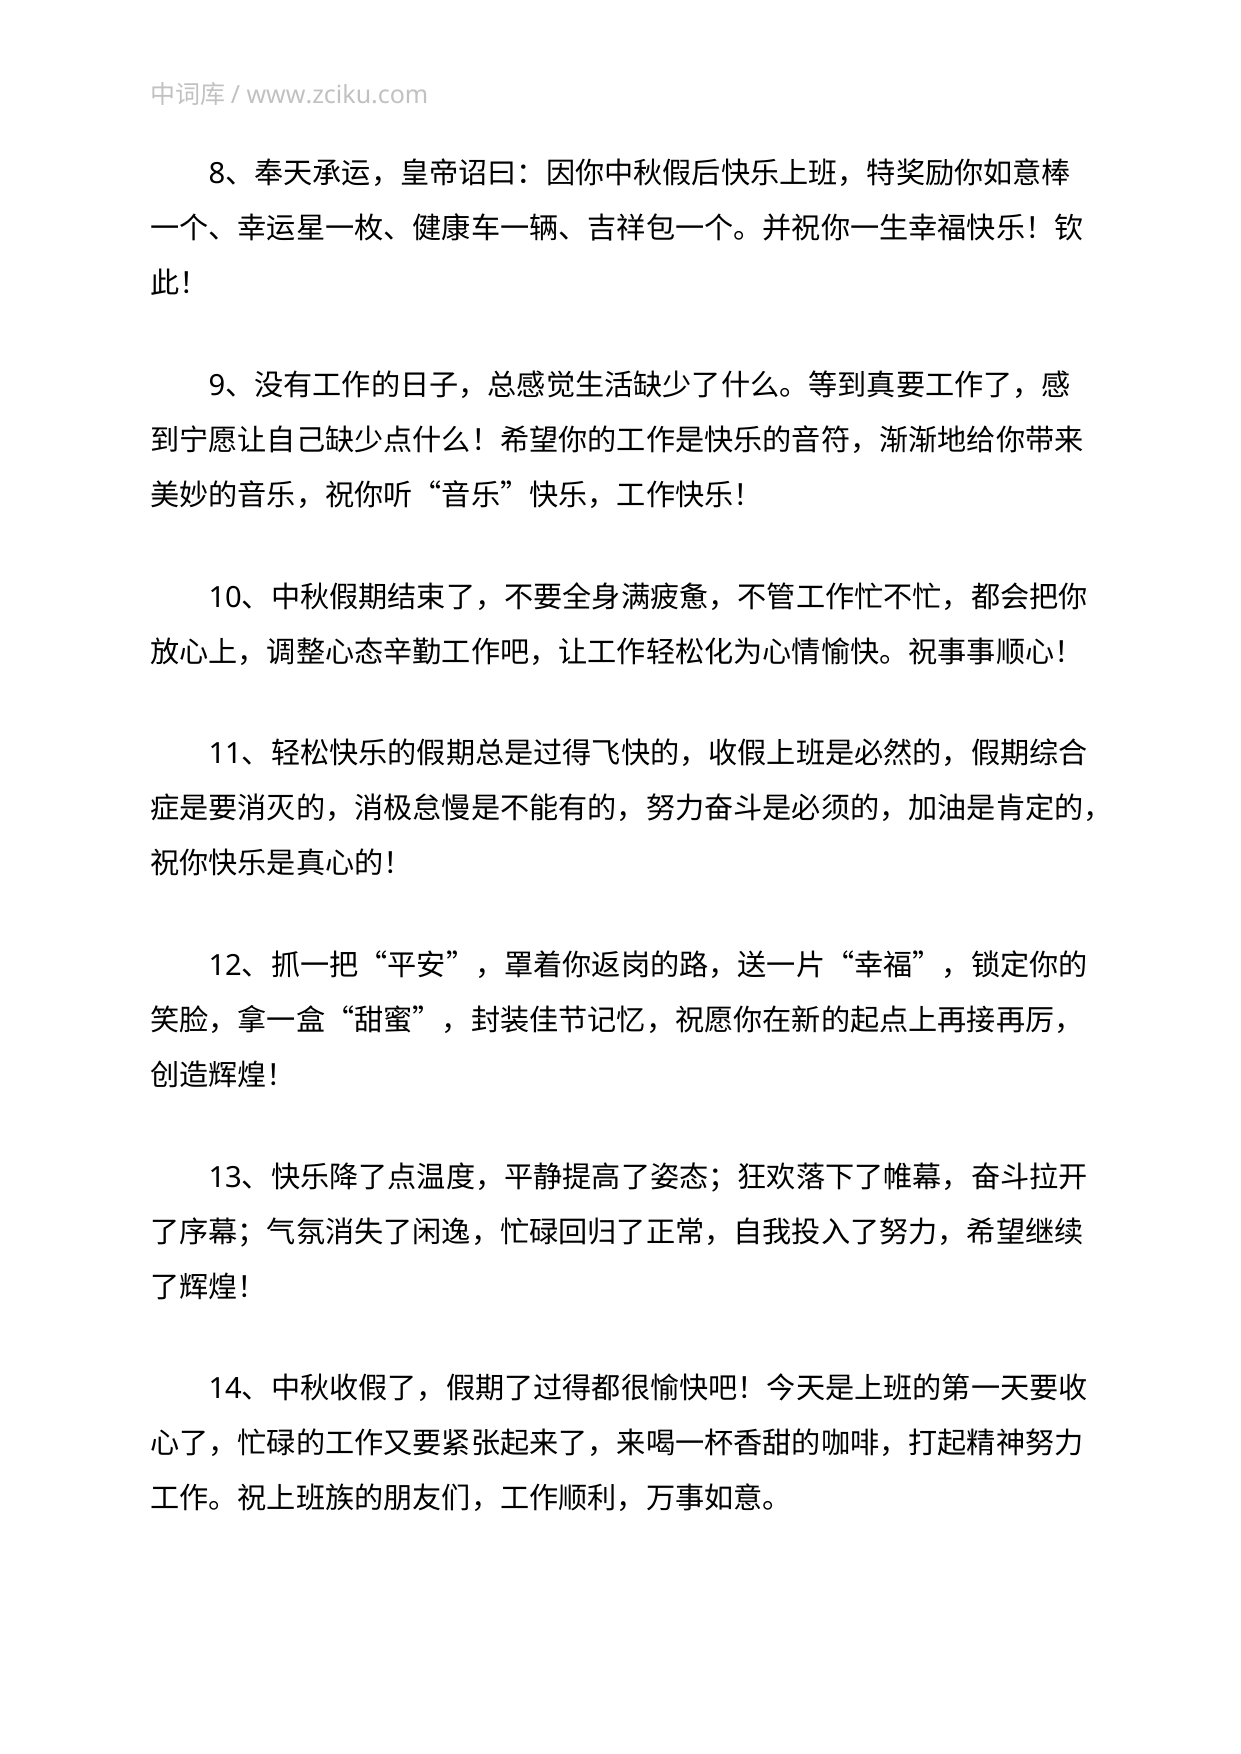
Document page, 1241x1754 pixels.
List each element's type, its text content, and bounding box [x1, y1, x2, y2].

text 12、抓一把“平安”，罩着你返岗的路，送一片“幸福”，锁定你的笑脸，拿一盒“甜蜜”，封装佳节记忆，祝愿你在新的起点上再接再厉，创造辉煌！ [150, 942, 1090, 1094]
text 10、中秋假期结束了，不要全身满疲惫，不管工作忙不忙，都会把你放心上，调整心态辛勤工作吧，让工作轻松化为心情愉快。祝事事顺心！ [150, 573, 1090, 671]
text 11、轻松快乐的假期总是过得飞快的，收假上班是必然的，假期综合症是要消灭的，消极怠慢是不能有的，努力奋斗是必须的，加油是肯定的，祝你快乐是真心的！ [150, 730, 1090, 882]
text 13、快乐降了点温度，平静提高了姿态；狂欢落下了帷幕，奋斗拉开了序幕；气氛消失了闲逸，忙碌回归了正常，自我投入了努力，希望继续了辉煌！ [150, 1153, 1090, 1306]
text 8、奉天承运，皇帝诏曰：因你中秋假后快乐上班，特奖励你如意棒一个、幸运星一枚、健康车一辆、吉祥包一个。并祝你一生幸福快乐！钦此！ [150, 150, 1090, 302]
text 9、没有工作的日子，总感觉生活缺少了什么。等到真要工作了，感到宁愿让自己缺少点什么！希望你的工作是快乐的音符，渐渐地给你带来美妙的音乐，祝你听“音乐”快乐，工作快乐！ [150, 362, 1090, 514]
text 14、中秋收假了，假期了过得都很愉快吧！今天是上班的第一天要收心了，忙碌的工作又要紧张起来了，来喝一杯香甜的咖啡，打起精神努力工作。祝上班族的朋友们，工作顺利，万事如意。 [150, 1365, 1090, 1517]
